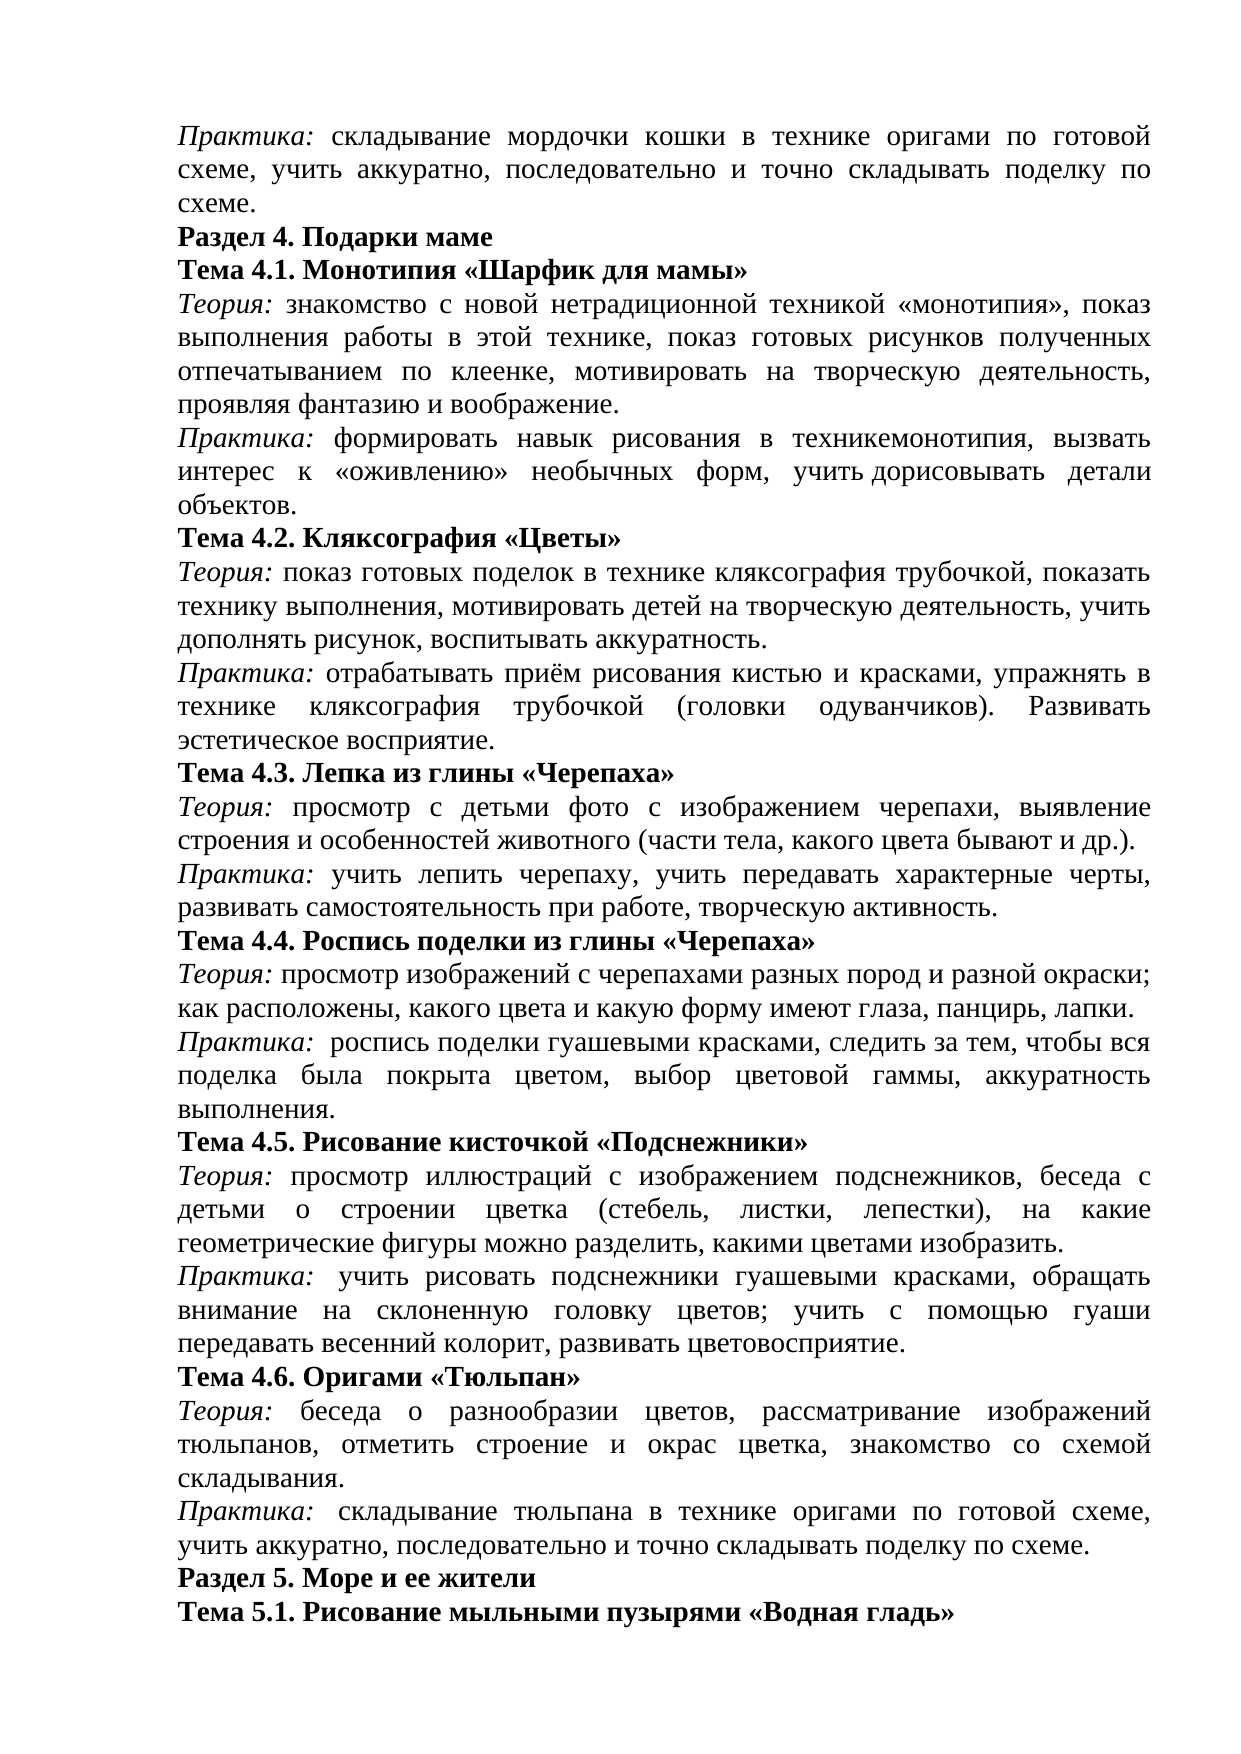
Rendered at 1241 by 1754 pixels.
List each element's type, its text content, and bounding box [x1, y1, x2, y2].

text Теория: знакомство с новой нетрадиционной техникой «монотипия», показ выполнения работы в этой технике, показ готовых рисунков полученных отпечатыванием по клеенке, мотивировать на творческую деятельность, проявляя фантазию и воображение. [177, 286, 1152, 420]
text Практика: роспись поделки гуашевыми красками, следить за тем, чтобы вся поделка была покрыта цветом, выбор цветовой гаммы, аккуратность выполнения. [177, 1024, 1152, 1124]
text Практика: складывание мордочки кошки в технике оригами по готовой схеме, учить аккуратно, последовательно и точно складывать поделку по схеме. [177, 118, 1152, 219]
text Практика: отрабатывать приём рисования кистью и красками, упражнять в технике кляксография трубочкой (головки одуванчиков). Развивать эстетическое восприятие. [177, 655, 1152, 755]
text Тема 4.2. Кляксография «Цветы» [177, 521, 1152, 554]
text Тема 4.1. Монотипия «Шарфик для мамы» [177, 252, 1152, 286]
text Практика: формировать навык рисования в техникемонотипия, вызвать интерес к «оживлению» необычных форм, учить дорисовывать детали объектов. [177, 420, 1152, 521]
text Тема 4.3. Лепка из глины «Черепаха» [177, 755, 1152, 789]
text Раздел 5. Море и ее жители [177, 1560, 1152, 1594]
text Раздел 4. Подарки маме [177, 219, 1152, 252]
text Практика: складывание тюльпана в технике оригами по готовой схеме, учить аккуратно, последовательно и точно складывать поделку по схеме. [177, 1493, 1152, 1560]
text Тема 4.4. Роспись поделки из глины «Черепаха» [177, 923, 1152, 957]
text Практика: учить лепить черепаху, учить передавать характерные черты, развивать самостоятельность при работе, творческую активность. [177, 856, 1152, 923]
text Теория: беседа о разнообразии цветов, рассматривание изображений тюльпанов, отметить строение и окрас цветка, знакомство со схемой складывания. [177, 1393, 1152, 1493]
text Теория: просмотр иллюстраций с изображением подснежников, беседа с детьми о строении цветка (стебель, листки, лепестки), на какие геометрические фигуры можно разделить, какими цветами изобразить. [177, 1158, 1152, 1258]
text Теория: просмотр с детьми фото с изображением черепахи, выявление строения и особенностей животного (части тела, какого цвета бывают и др.). [177, 789, 1152, 856]
text Теория: просмотр изображений с черепахами разных пород и разной окраски; как расположены, какого цвета и какую форму имеют глаза, панцирь, лапки. [177, 957, 1152, 1024]
text Тема 5.1. Рисование мыльными пузырями «Водная гладь» [177, 1594, 1152, 1627]
text Практика: учить рисовать подснежники гуашевыми красками, обращать внимание на склоненную головку цветов; учить с помощью гуаши передавать весенний колорит, развивать цветовосприятие. [177, 1258, 1152, 1359]
text Тема 4.6. Оригами «Тюльпан» [177, 1359, 1152, 1393]
text Теория: показ готовых поделок в технике кляксография трубочкой, показать технику выполнения, мотивировать детей на творческую деятельность, учить дополнять рисунок, воспитывать аккуратность. [177, 554, 1152, 655]
text Тема 4.5. Рисование кисточкой «Подснежники» [177, 1124, 1152, 1158]
